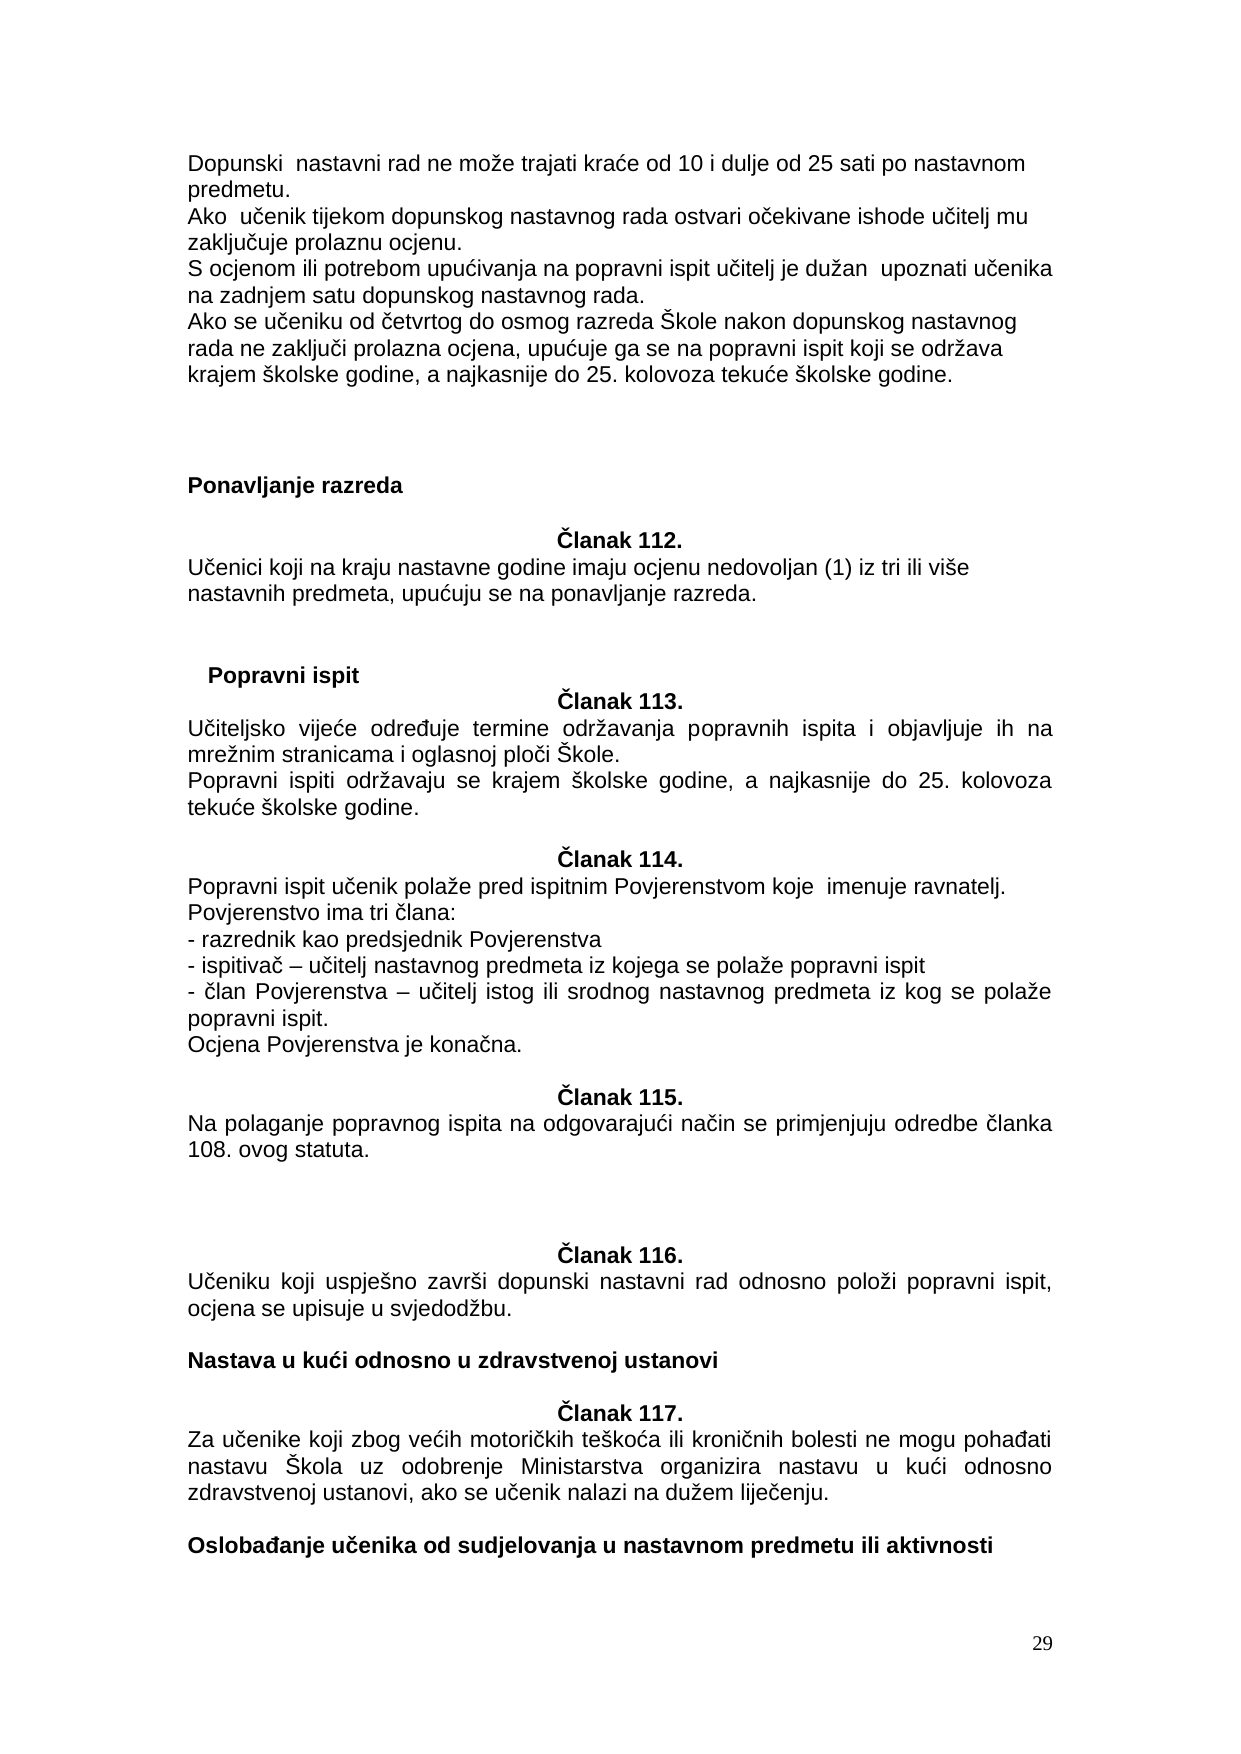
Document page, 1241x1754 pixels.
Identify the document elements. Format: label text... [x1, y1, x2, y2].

text Nastava u kući odnosno u zdravstvenoj ustanovi [187, 1347, 1053, 1373]
text Popravni ispiti održavaju se krajem školske godine, a najkasnije do 25. kolovoza tekuće školske godine. [187, 767, 1053, 820]
text Povjerenstvo ima tri člana: [187, 899, 1053, 926]
text Učeniku koji uspješno završi dopunski nastavni rad odnosno položi popravni ispit, ocjena se upisuje u svjedodžbu. [187, 1268, 1053, 1321]
text - razrednik kao predsjednik Povjerenstva [187, 926, 1053, 952]
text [187, 150, 1053, 387]
text - član Povjerenstva – učitelj istog ili srodnog nastavnog predmeta iz kog se polaže popravni ispit. [187, 978, 1053, 1031]
text Popravni ispit učenik polaže pred ispitnim Povjerenstvom koje imenuje ravnatelj. [187, 873, 1053, 899]
text Ponavljanje razreda [187, 472, 1053, 498]
text Za učenike koji zbog većih motoričkih teškoća ili kroničnih bolesti ne mogu pohađati nastavu Škola uz odobrenje Ministarstva organizira nastavu u kući odnosno zdravstvenoj ustanovi, ako se učenik nalazi na dužem liječenju. [187, 1426, 1053, 1505]
text Oslobađanje učenika od sudjelovanja u nastavnom predmetu ili aktivnosti [187, 1532, 1053, 1558]
text Ocjena Povjerenstva je konačna. [187, 1031, 1053, 1057]
text Popravni ispit Članak 113. [187, 662, 1053, 715]
text Članak 115. [187, 1084, 1053, 1110]
text Članak 112. Učenici koji na kraju nastavne godine imaju ocjenu nedovoljan (1) iz tri ili više nastavnih predmeta, upućuju se na ponavljanje razreda. [187, 527, 1053, 606]
text - ispitivač – učitelj nastavnog predmeta iz kojega se polaže popravni ispit [187, 952, 1053, 978]
text Učiteljsko vijeće određuje termine održavanja popravnih ispita i objavljuje ih na mrežnim stranicama i oglasnoj ploči Škole. [187, 715, 1053, 767]
text Članak 114. [187, 846, 1053, 873]
text Članak 117. [187, 1400, 1053, 1426]
text Članak 116. [187, 1242, 1053, 1268]
text Na polaganje popravnog ispita na odgovarajući način se primjenjuju odredbe članka 108. ovog statuta. [187, 1110, 1053, 1163]
